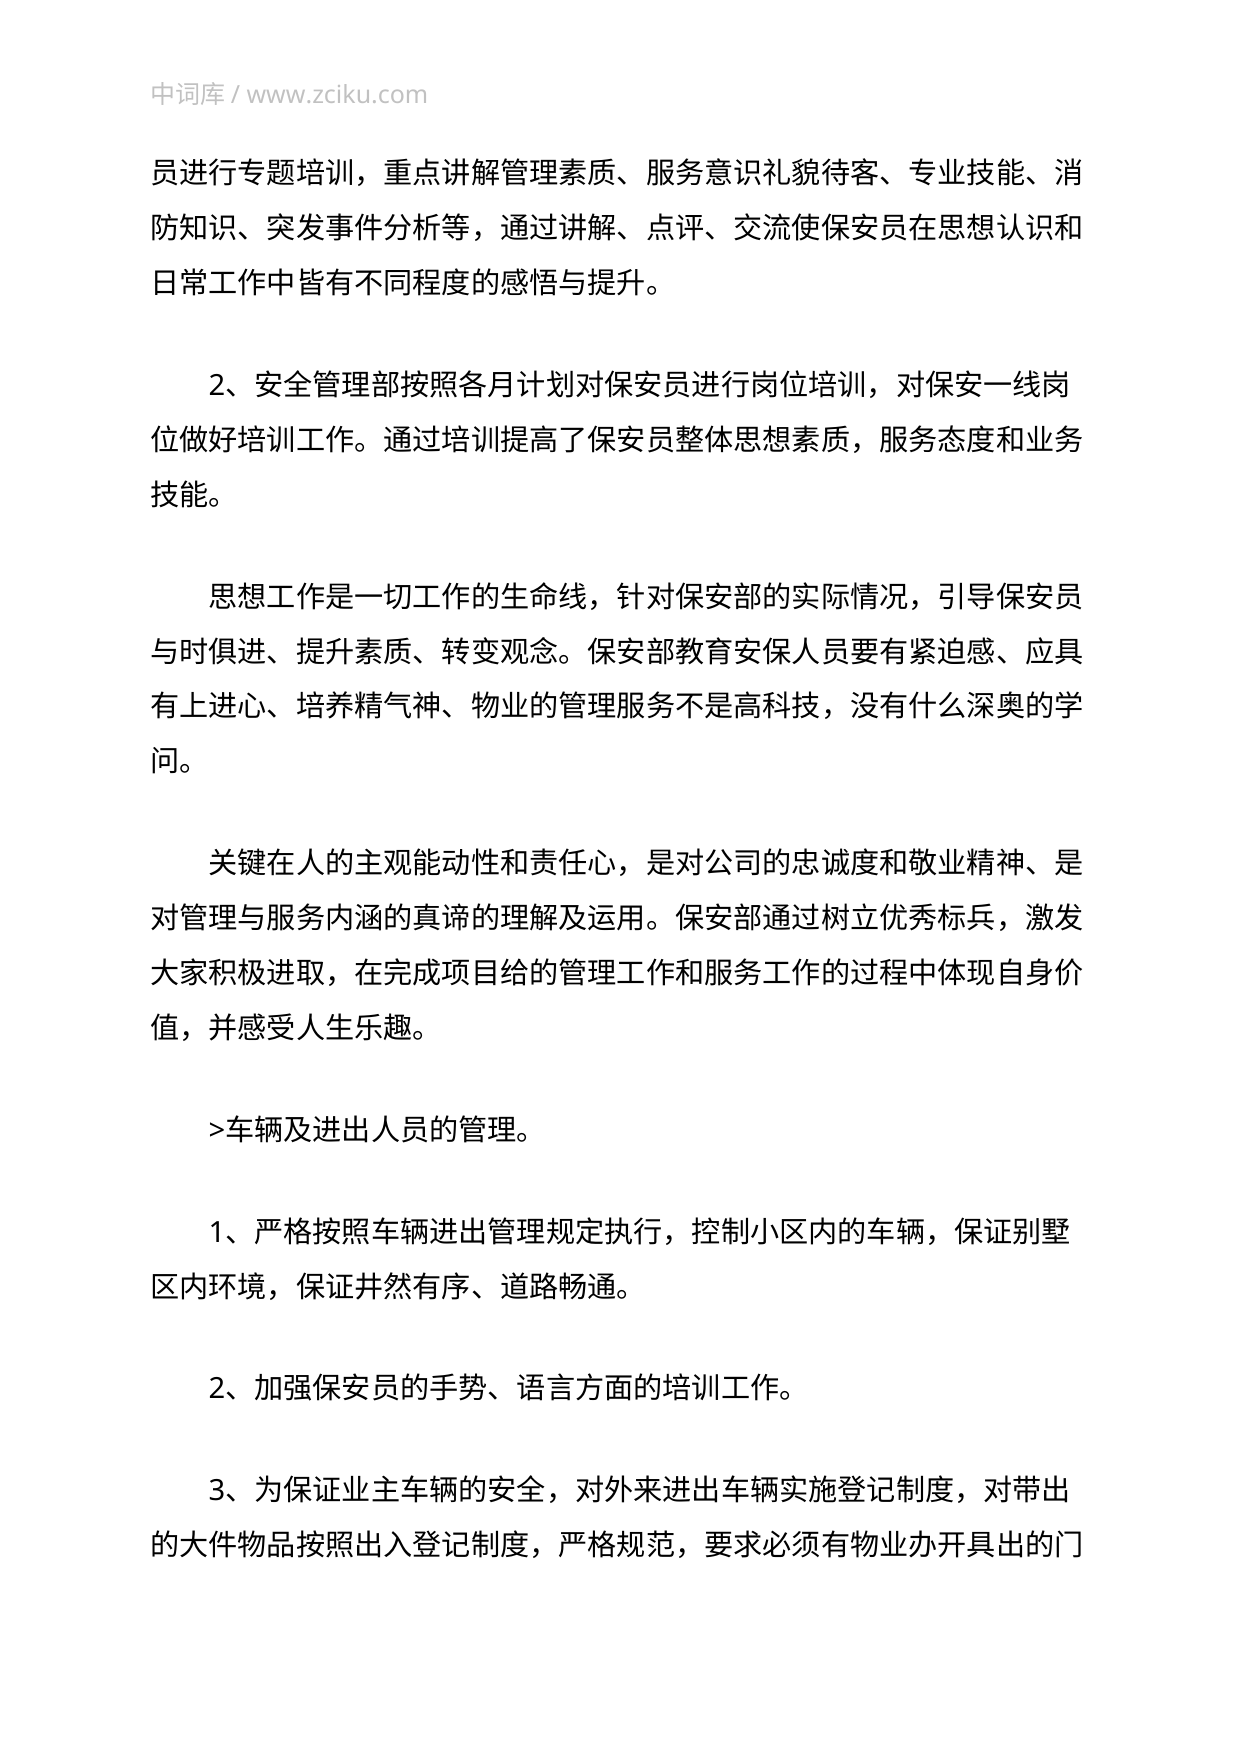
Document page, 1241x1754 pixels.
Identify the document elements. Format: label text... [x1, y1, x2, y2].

text 关键在人的主观能动性和责任心，是对公司的忠诚度和敬业精神、是对管理与服务内涵的真谛的理解及运用。保安部通过树立优秀标兵，激发大家积极进取，在完成项目给的管理工作和服务工作的过程中体现自身价值，并感受人生乐趣。 [150, 840, 1090, 1047]
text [150, 1467, 1090, 1564]
text 2、加强保安员的手势、语言方面的培训工作。 [150, 1365, 1090, 1407]
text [150, 150, 1090, 302]
text 2、安全管理部按照各月计划对保安员进行岗位培训，对保安一线岗位做好培训工作。通过培训提高了保安员整体思想素质，服务态度和业务技能。 [150, 362, 1090, 514]
text 1、严格按照车辆进出管理规定执行，控制小区内的车辆，保证别墅区内环境，保证井然有序、道路畅通。 [150, 1208, 1090, 1305]
text >车辆及进出人员的管理。 [150, 1106, 1090, 1148]
text 思想工作是一切工作的生命线，针对保安部的实际情况，引导保安员与时俱进、提升素质、转变观念。保安部教育安保人员要有紧迫感、应具有上进心、培养精气神、物业的管理服务不是高科技，没有什么深奥的学问。 [150, 573, 1090, 780]
